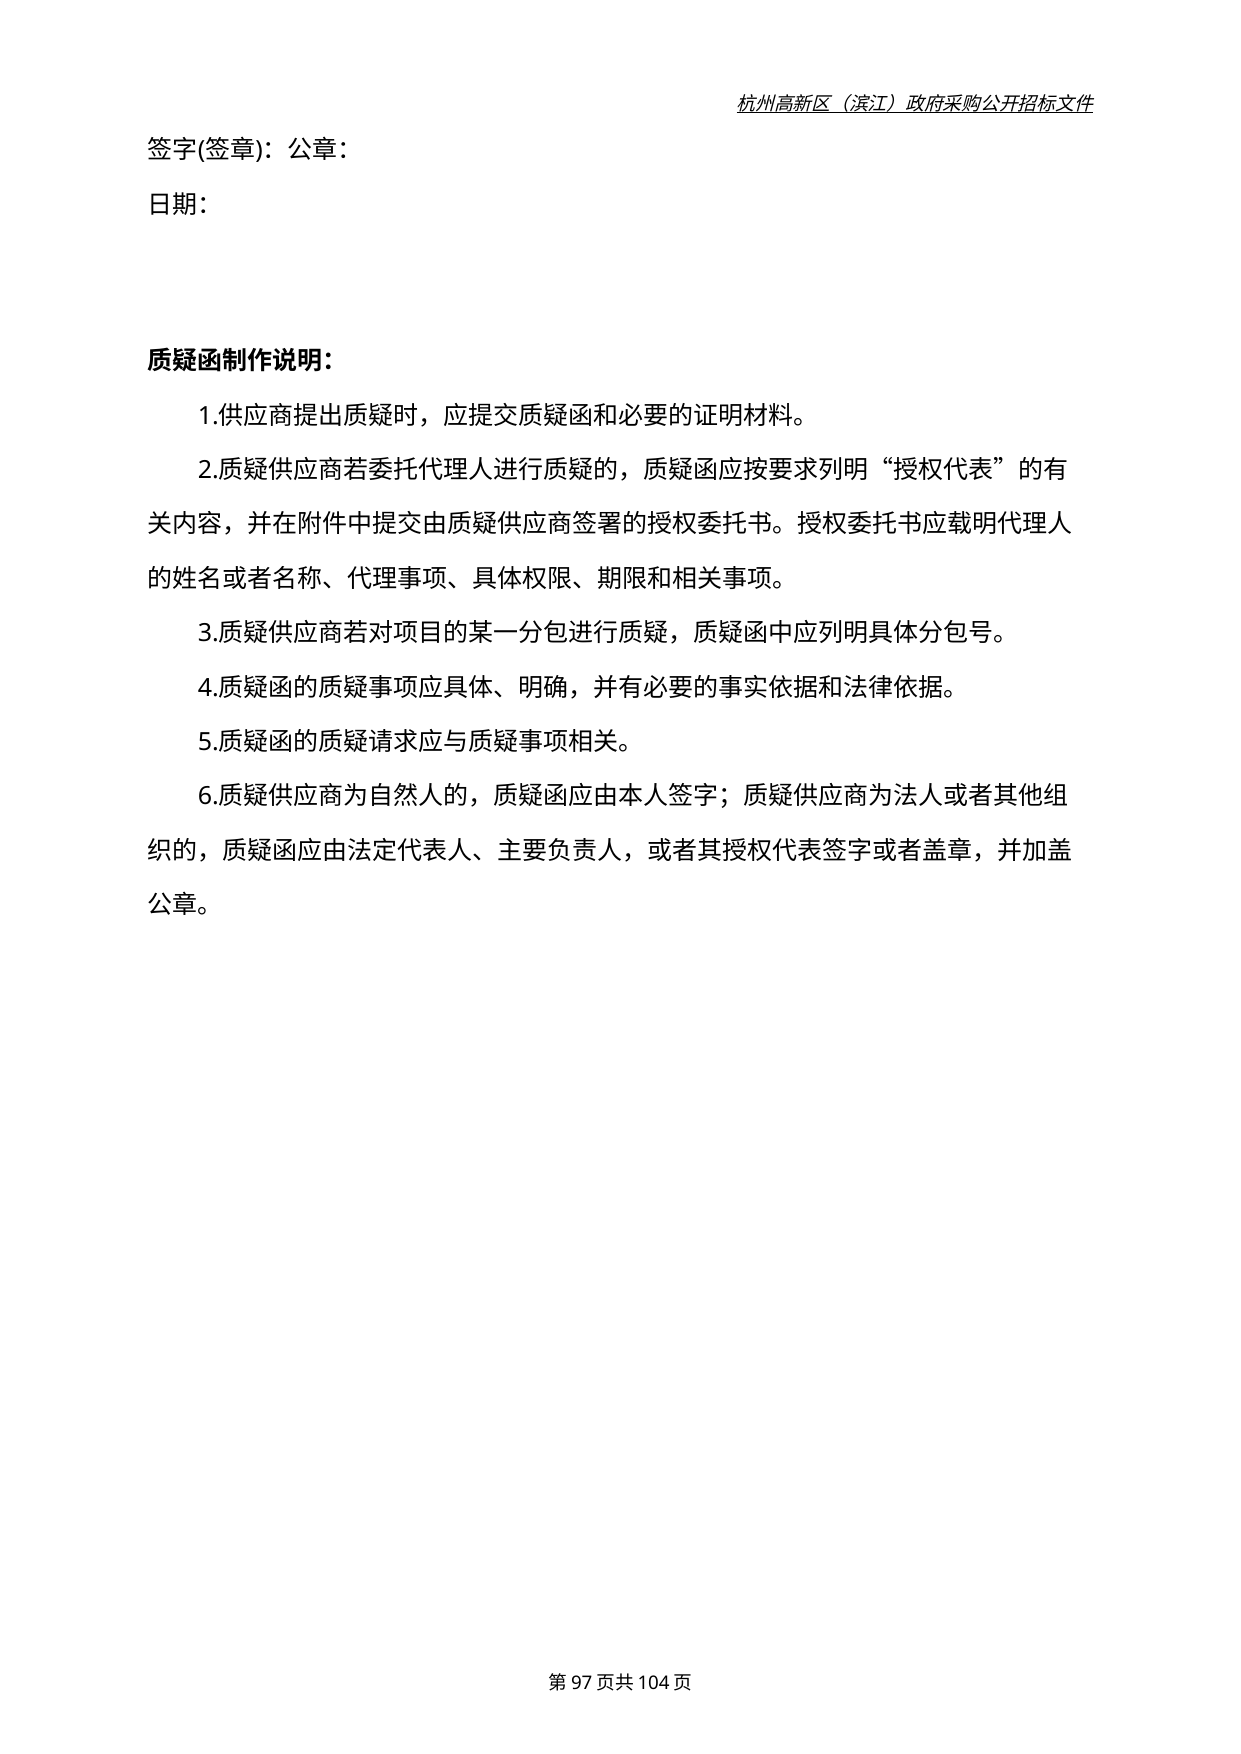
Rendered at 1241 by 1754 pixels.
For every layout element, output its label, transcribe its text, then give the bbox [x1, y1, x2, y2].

text 2.质疑供应商若委托代理人进行质疑的，质疑函应按要求列明“授权代表”的有关内容，并在附件中提交由质疑供应商签署的授权委托书。授权委托书应载明代理人的姓名或者名称、代理事项、具体权限、期限和相关事项。 [148, 449, 1092, 594]
text 4.质疑函的质疑事项应具体、明确，并有必要的事实依据和法律依据。 [148, 667, 1092, 703]
text 签字(签章)：公章： [148, 130, 1092, 166]
text 1.供应商提出质疑时，应提交质疑函和必要的证明材料。 [148, 395, 1092, 431]
text 3.质疑供应商若对项目的某一分包进行质疑，质疑函中应列明具体分包号。 [148, 613, 1092, 649]
text 5.质疑函的质疑请求应与质疑事项相关。 [148, 721, 1092, 758]
text 6.质疑供应商为自然人的，质疑函应由本人签字；质疑供应商为法人或者其他组织的，质疑函应由法定代表人、主要负责人，或者其授权代表签字或者盖章，并加盖公章。 [148, 776, 1092, 921]
text 日期： [148, 184, 1092, 221]
text 质疑函制作说明： [148, 341, 1092, 377]
